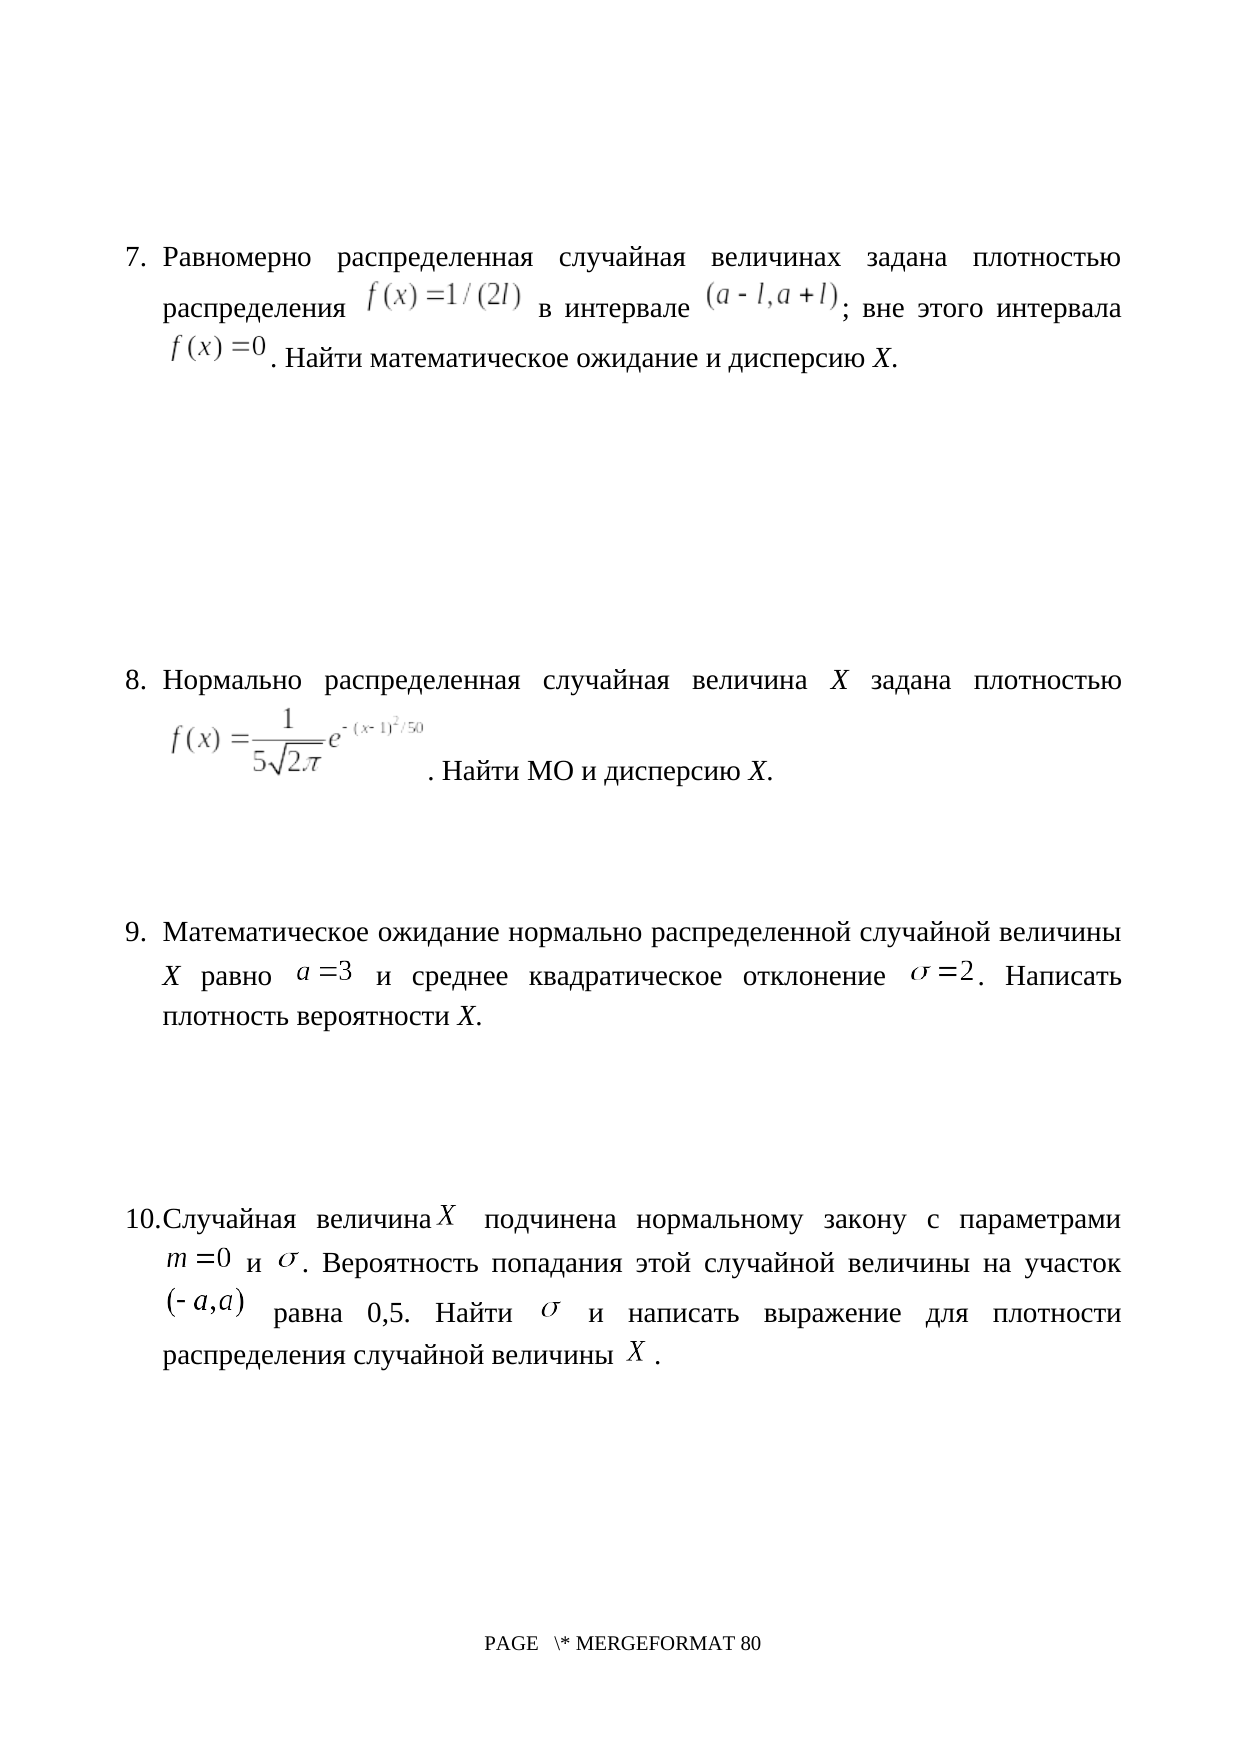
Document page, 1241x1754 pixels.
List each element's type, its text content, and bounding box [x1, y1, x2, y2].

list Равномерно распределенная случайная величинах задана плотностью распределения в интервале ; вне этого интервала . Найти математическое ожидание и дисперсию X. [125, 239, 1122, 374]
list Нормально распределенная случайная величина X задана плотностью . Найти МО и дисперсию X. [125, 662, 1122, 787]
list Математическое ожидание нормально распределенной случайной величины X равно и среднее квадратическое отклонение . Написать плотность вероятности X. [125, 914, 1122, 1032]
list Случайная величина подчинена нормальному закону с параметрами и . Вероятность попадания этой случайной величины на участок равна 0,5. Найти и написать выражение для плотности распределения случайной величины . [125, 1199, 1122, 1371]
